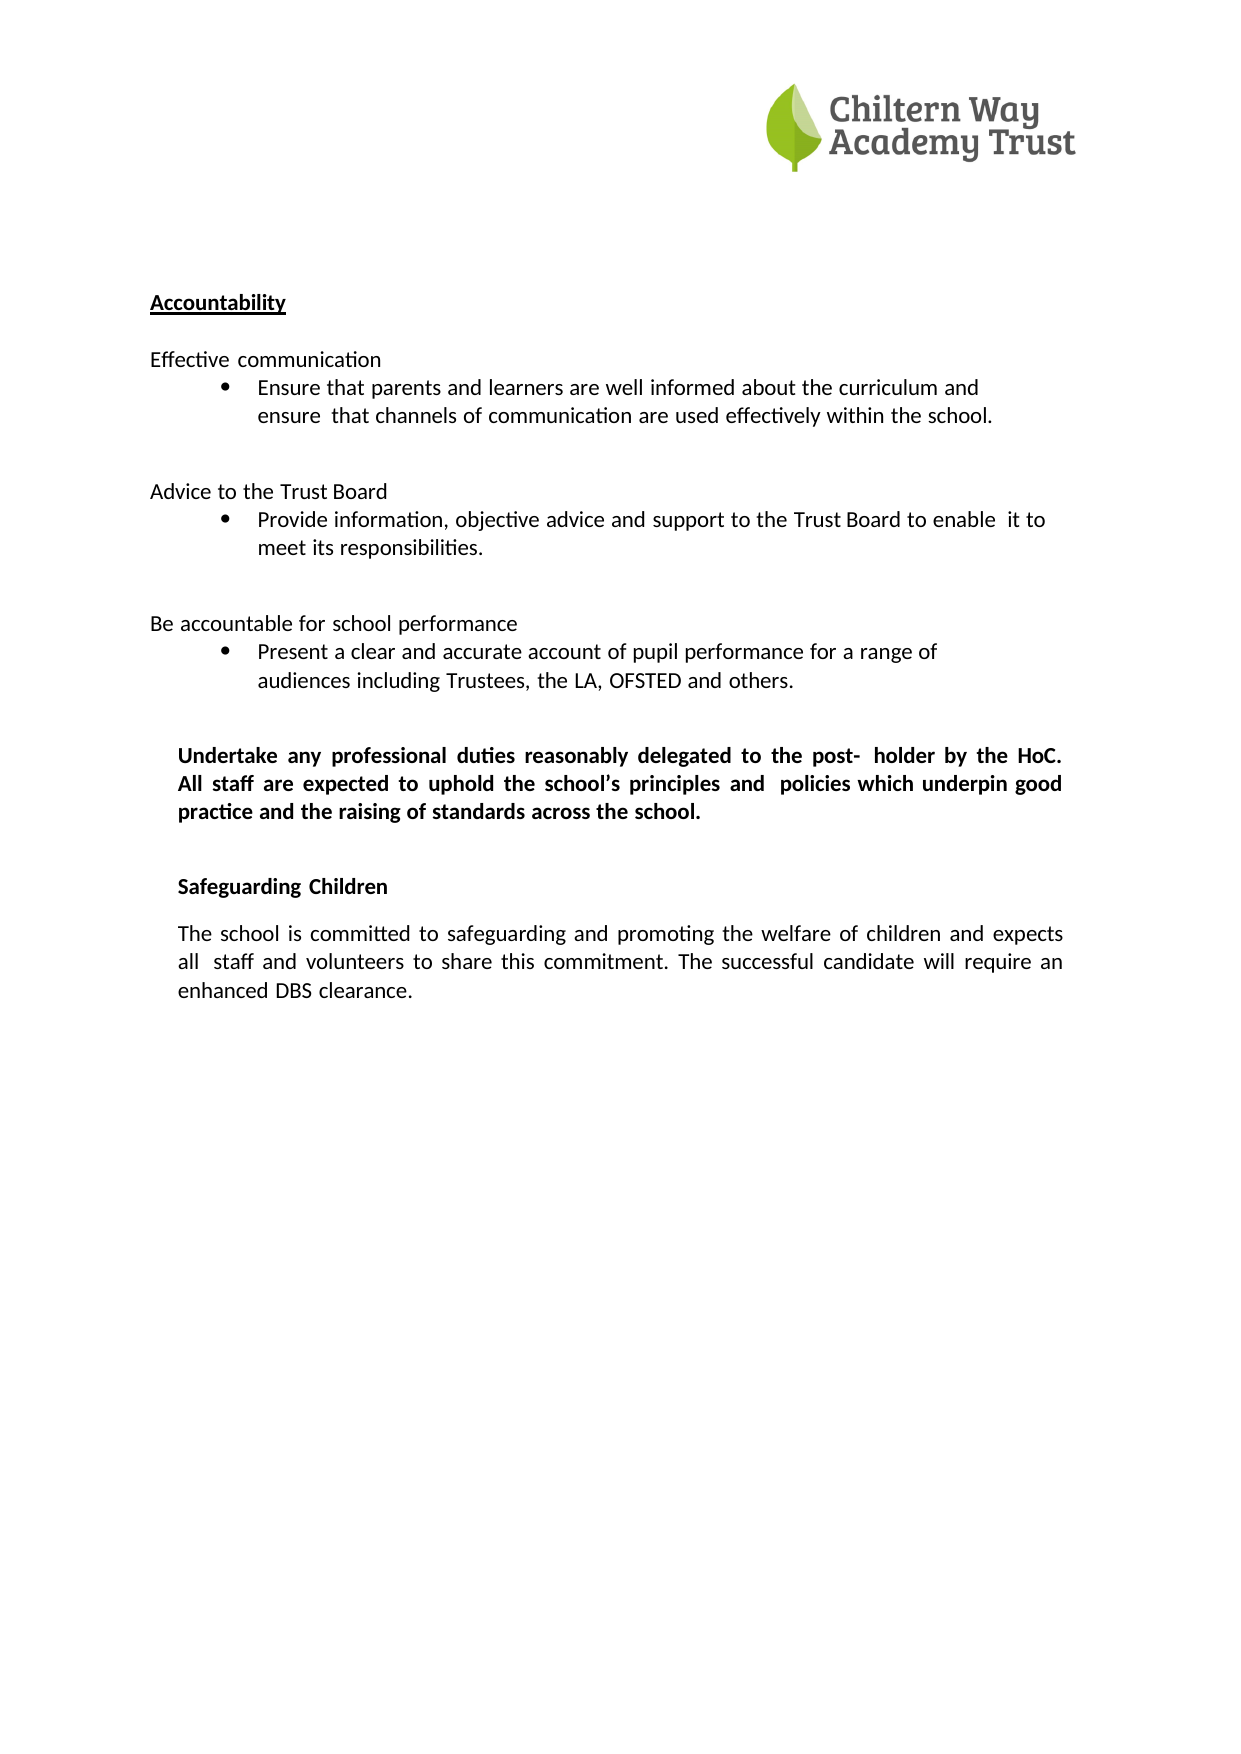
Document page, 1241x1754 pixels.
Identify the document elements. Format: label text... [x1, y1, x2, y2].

picture [756, 73, 1091, 176]
text Safeguarding Children [178, 872, 1090, 900]
subtitle Undertake any professional duties reasonably delegated to the post- holder by the HoC. All staff are expected to uphold the school’s principles and policies which underpin good practice and the raising of standards across the school. [178, 741, 1063, 825]
text Accountability [150, 288, 519, 316]
text Advice to the Trust Board [150, 477, 1090, 505]
list Present a clear and accurate account of pupil performance for a range of audiences including Trustees, the LA, OFSTED and others. [221, 637, 1028, 694]
list Provide information, objective advice and support to the Trust Board to enable it to meet its responsibilities. [221, 505, 1046, 561]
text Effective communication [150, 345, 1090, 373]
list Ensure that parents and learners are well informed about the curriculum and ensure that channels of communication are used effectively within the school. [221, 373, 1046, 429]
text Be accountable for school performance [150, 609, 1090, 637]
text The school is committed to safeguarding and promoting the welfare of children and expects all staff and volunteers to share this commitment. The successful candidate will require an enhanced DBS clearance. [178, 919, 1063, 1004]
